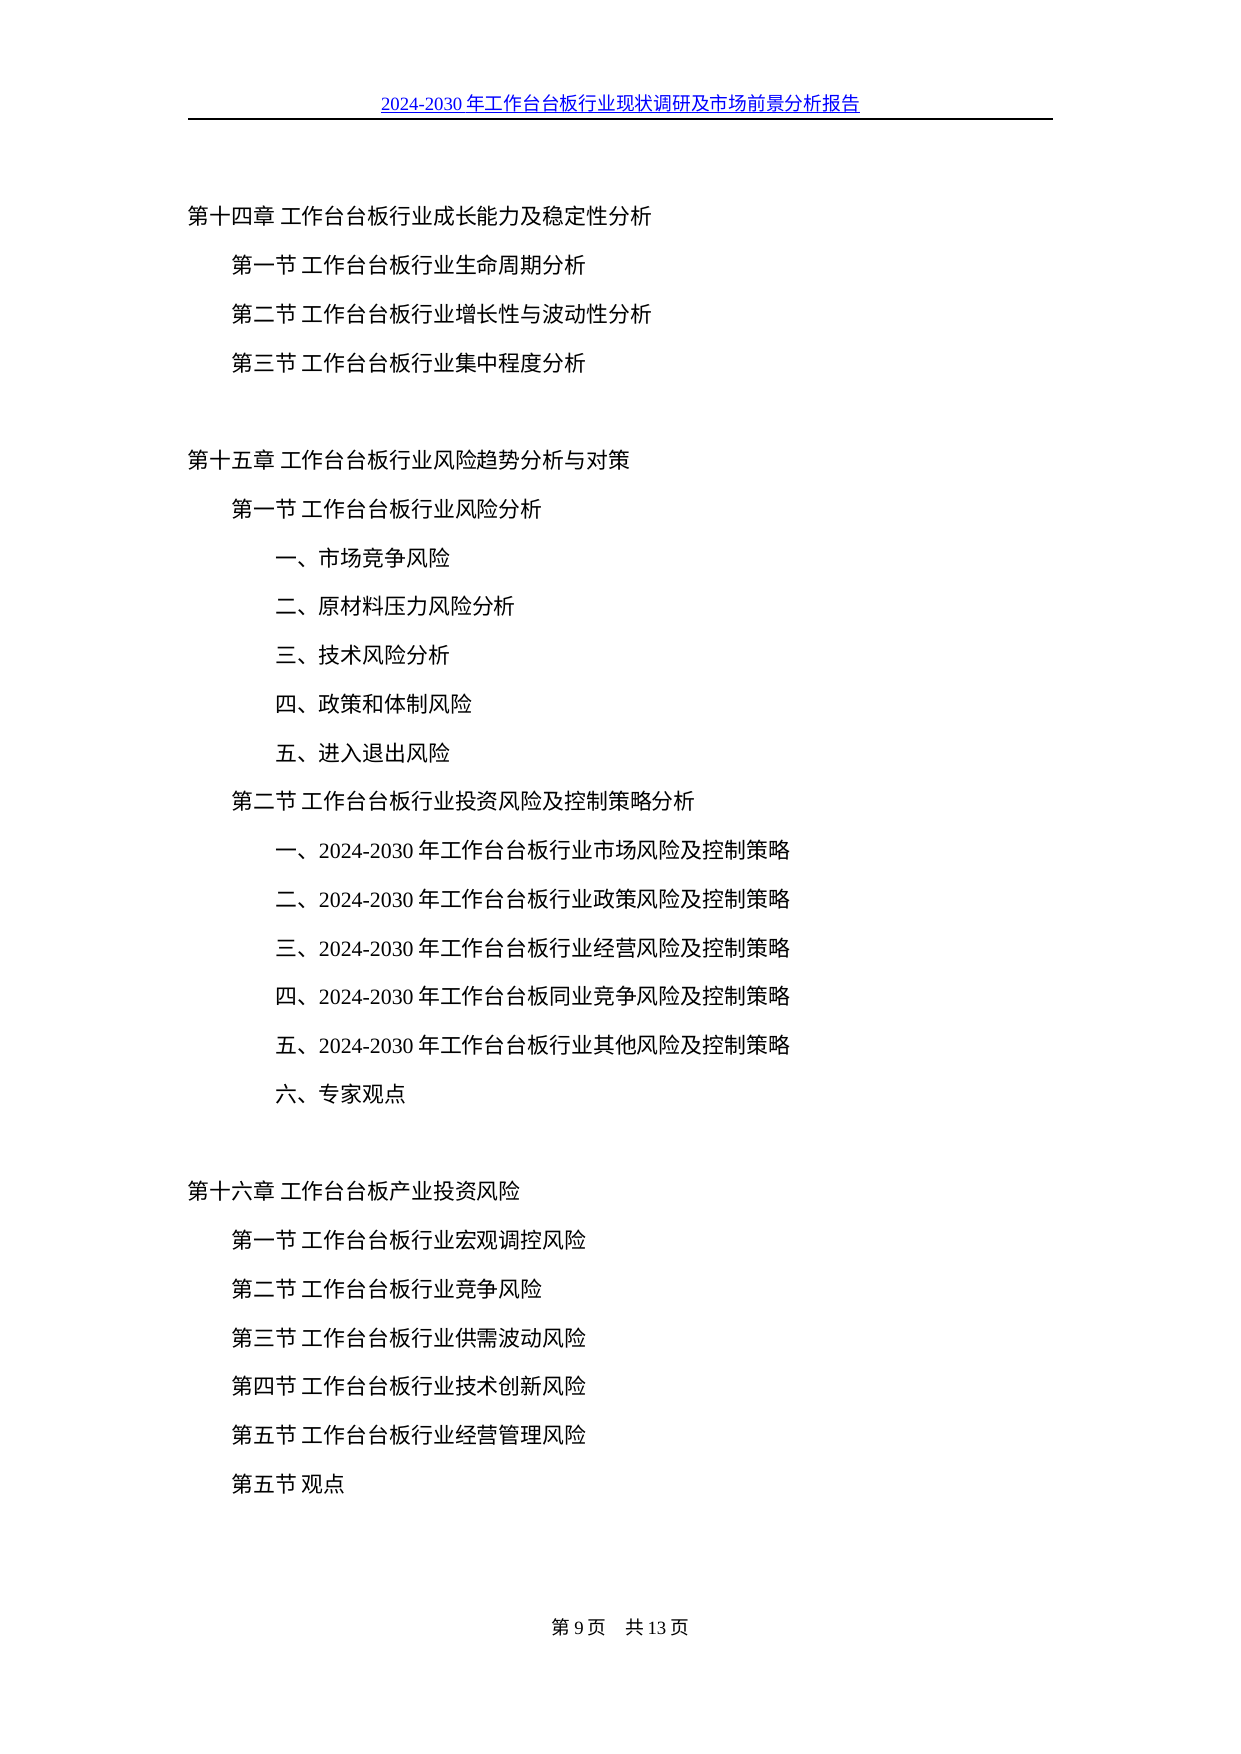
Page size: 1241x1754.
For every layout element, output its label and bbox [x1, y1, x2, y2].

text [187, 150, 1053, 1499]
